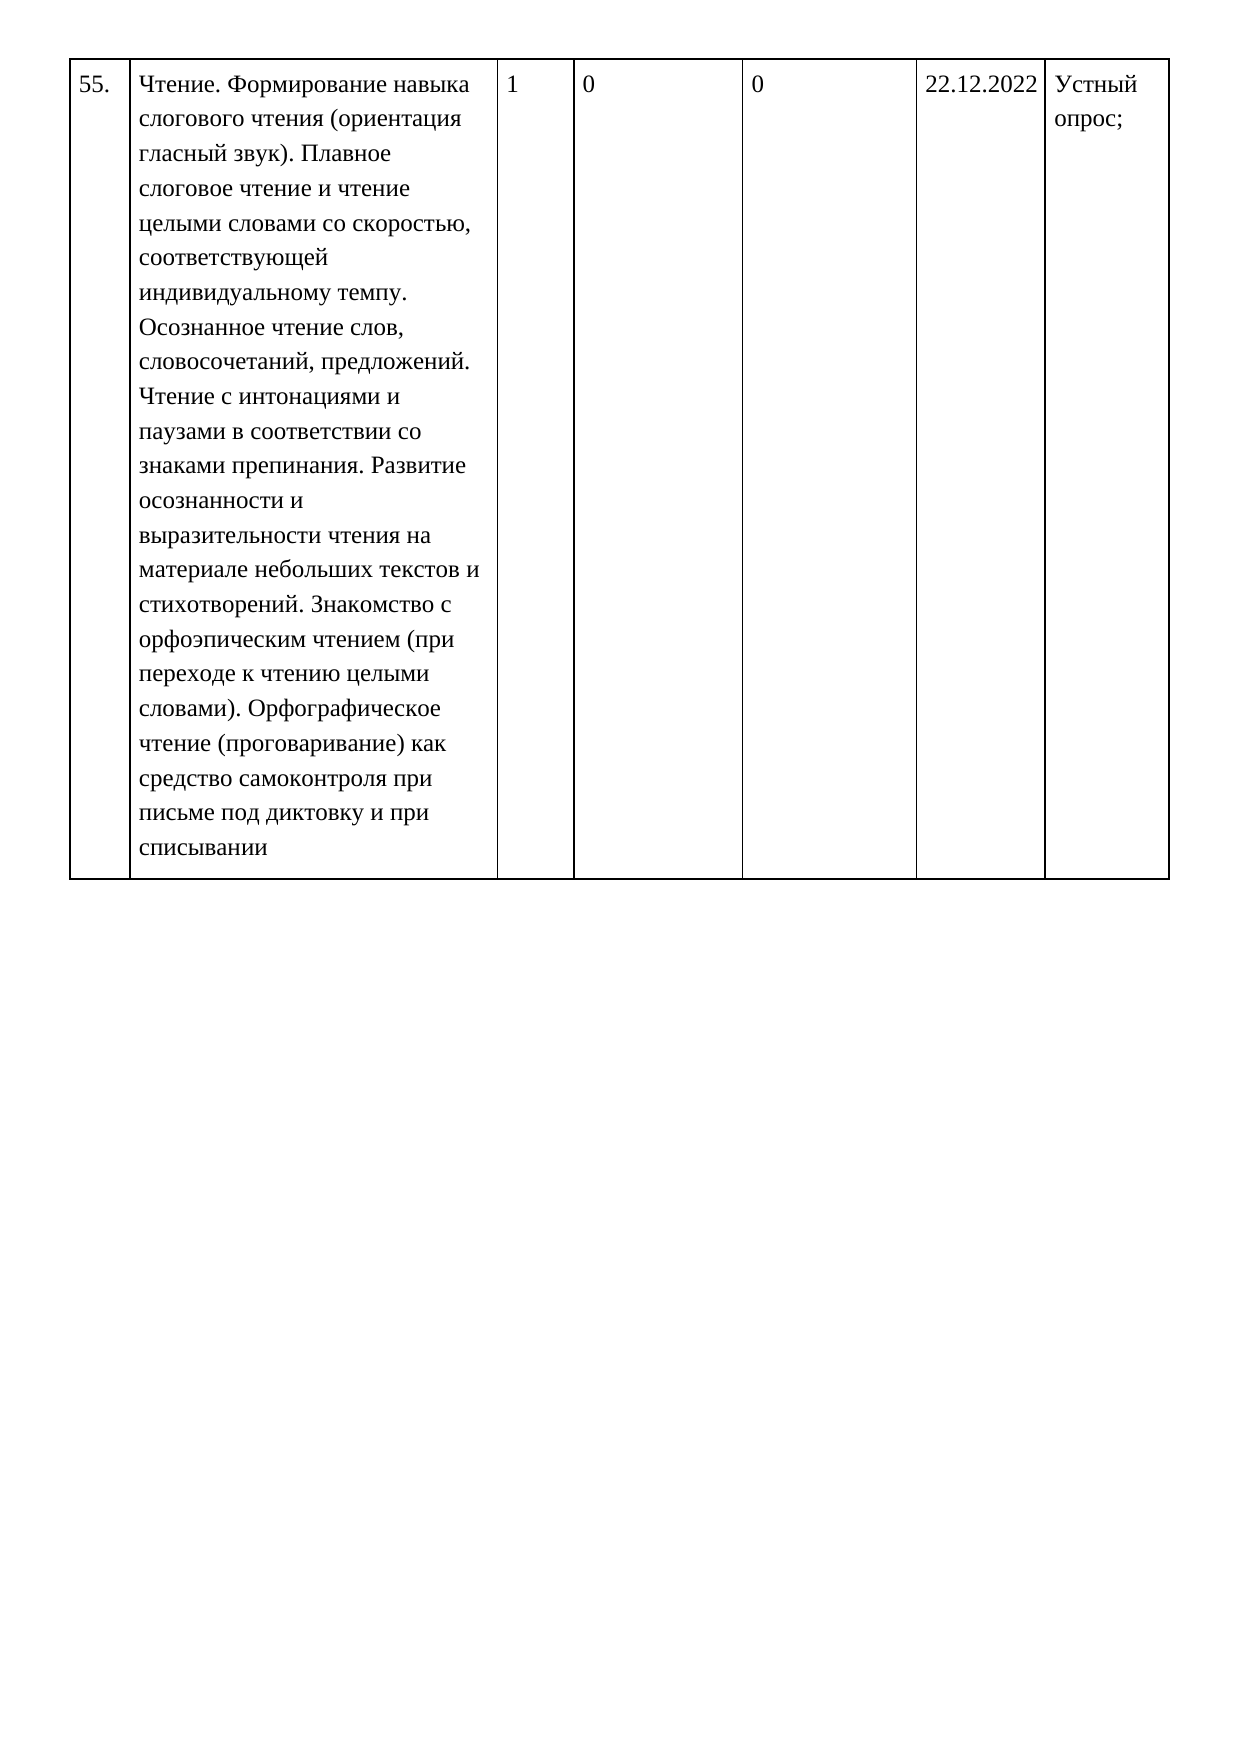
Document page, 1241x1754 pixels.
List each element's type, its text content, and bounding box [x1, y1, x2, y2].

table_header 0 [743, 60, 916, 878]
table_header 22.12.2022 [917, 60, 1044, 878]
table_header 0 [575, 60, 742, 878]
table_header Устный опрос; [1046, 60, 1168, 878]
table_header 55. [71, 60, 129, 878]
table_header 1 [498, 60, 573, 878]
table_header Чтение. Формирование навыка слогового чтения (ориентация гласный звук). Плавное слоговое чтение и чтение целыми словами со скоростью, соответствующей индивидуальному темпу. Осознанное чтение слов, словосочетаний, предложений. Чтение с интонациями и паузами в соответствии со знаками препинания. Развитие осознанности и выразительности чтения на материале небольших текстов и стихотворений. Знакомство с орфоэпическим чтением (при переходе к чтению целыми словами). Орфографическое чтение (проговаривание) как средство самоконтроля при письме под диктовку и при списывании [131, 60, 497, 878]
